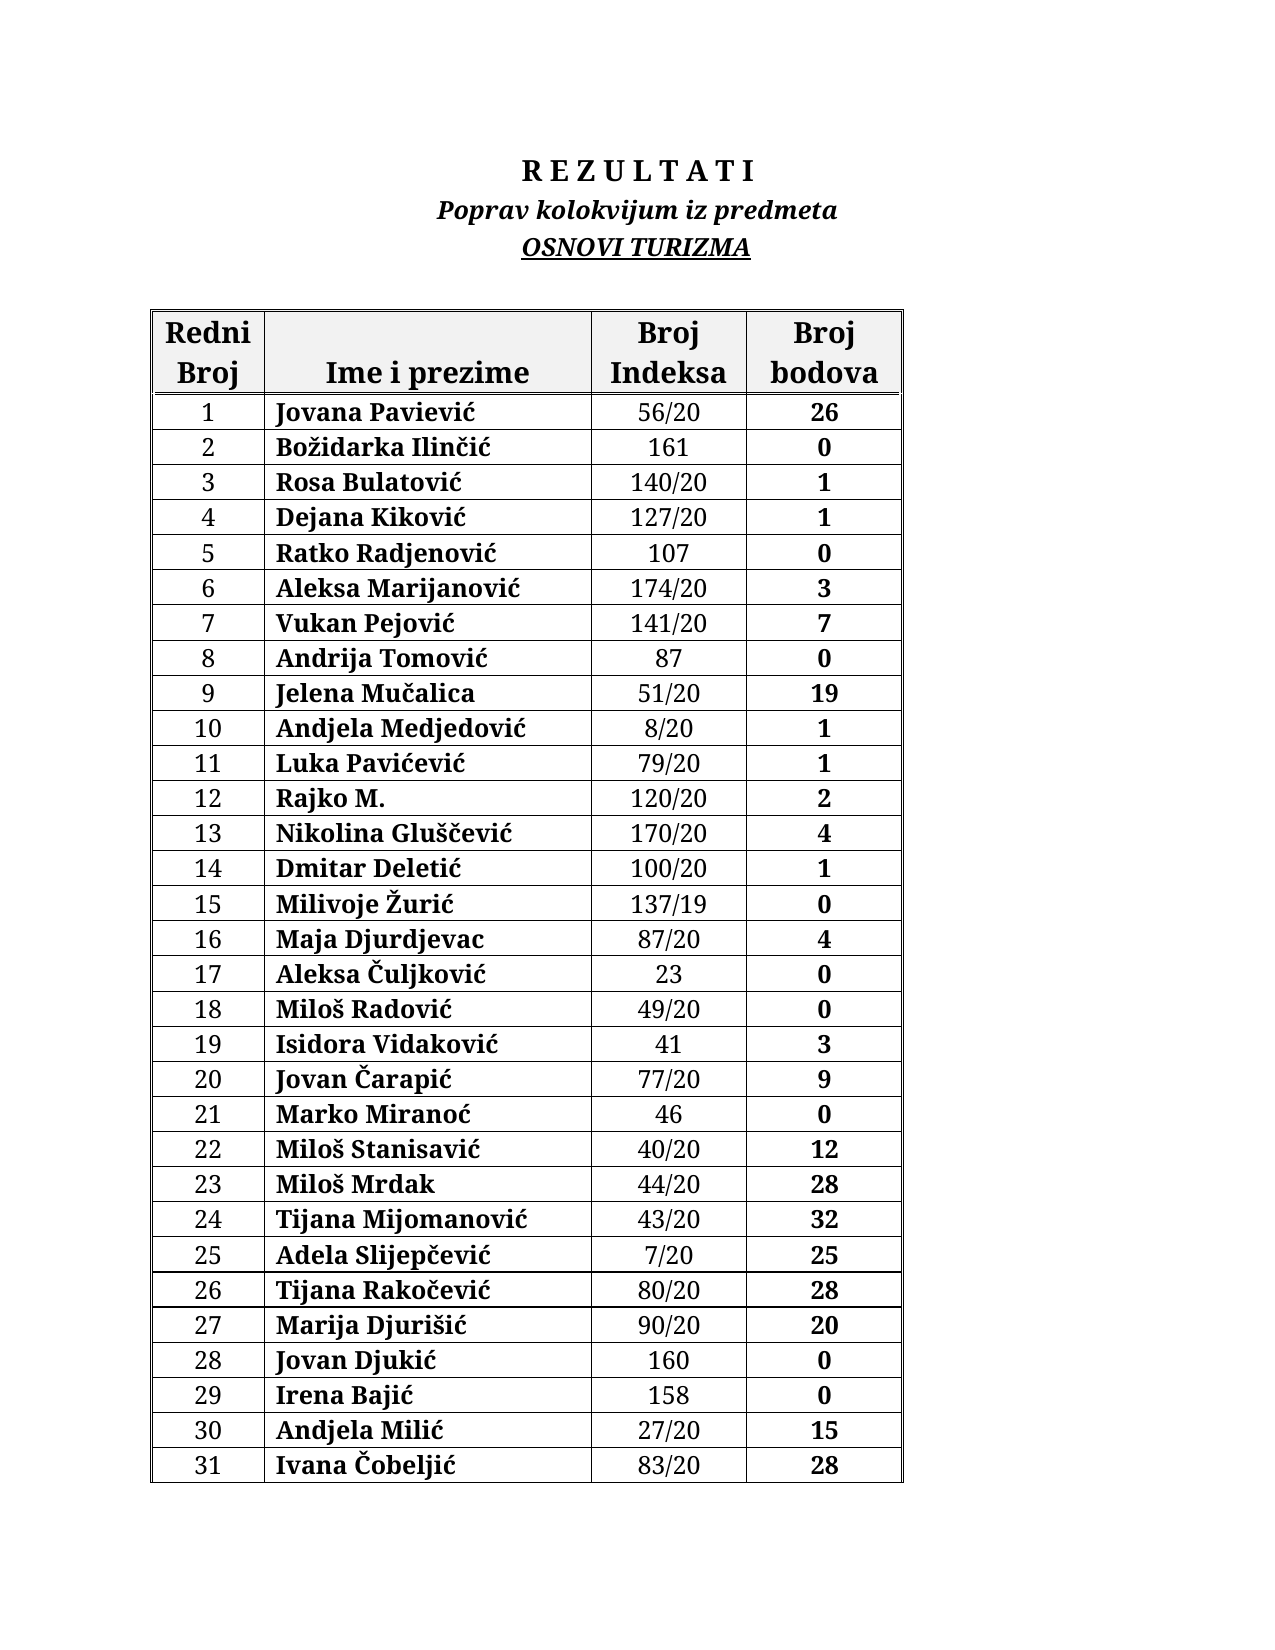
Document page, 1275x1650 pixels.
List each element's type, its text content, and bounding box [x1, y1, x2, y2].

table_cell 1 [747, 746, 901, 780]
table_cell 87/20 [592, 921, 746, 955]
table_cell 27/20 [592, 1413, 746, 1447]
table_cell 8 [153, 641, 264, 674]
table_cell Tijana Mijomanović [265, 1202, 591, 1236]
table_cell Nikolina Gluščević [265, 816, 591, 850]
table_cell 15 [747, 1413, 901, 1447]
table_cell Aleksa Čuljković [265, 956, 591, 991]
table_cell 29 [153, 1378, 264, 1412]
table_cell 26 [153, 1273, 264, 1306]
table_cell 28 [747, 1167, 901, 1201]
table_cell Miloš Mrdak [265, 1167, 591, 1201]
table_cell Ratko Radjenović [265, 535, 591, 569]
table_cell 107 [592, 535, 746, 569]
table_cell Adela Slijepčević [265, 1237, 591, 1271]
table_cell 11 [153, 746, 264, 780]
table_cell 79/20 [592, 746, 746, 780]
table_cell Andjela Milić [265, 1413, 591, 1447]
table_cell Andjela Medjedović [265, 711, 591, 745]
table_cell 27 [153, 1308, 264, 1342]
table_cell 3 [747, 1027, 901, 1061]
table_cell 22 [153, 1132, 264, 1166]
text Poprav kolokvijum iz predmeta [150, 193, 1125, 227]
table_cell 0 [747, 1343, 901, 1377]
table_cell 7 [153, 605, 264, 639]
table_cell 0 [747, 1378, 901, 1412]
table_cell Jovana Paviević [265, 395, 591, 429]
table_cell 56/20 [592, 395, 746, 429]
table_cell 28 [747, 1273, 901, 1306]
table_cell 12 [747, 1132, 901, 1166]
table_cell 25 [747, 1237, 901, 1271]
table_cell 10 [153, 711, 264, 745]
table_cell Maja Djurdjevac [265, 921, 591, 955]
table_cell 0 [747, 956, 901, 991]
table_cell 13 [153, 816, 264, 850]
table_cell 44/20 [592, 1167, 746, 1201]
table_cell 19 [153, 1027, 264, 1061]
table_cell Dejana Kiković [265, 500, 591, 534]
table_cell 170/20 [592, 816, 746, 850]
table_cell 158 [592, 1378, 746, 1412]
table_cell 0 [747, 535, 901, 569]
table_cell Rajko M. [265, 781, 591, 815]
table_cell Milivoje Žurić [265, 886, 591, 920]
table_cell Božidarka Ilinčić [265, 430, 591, 464]
table_cell 120/20 [592, 781, 746, 815]
table_header Redni Broj [153, 312, 264, 392]
text R E Z U L T A T I [150, 150, 1125, 190]
table_cell 28 [153, 1343, 264, 1377]
table_cell 24 [153, 1202, 264, 1236]
table_cell Irena Bajić [265, 1378, 591, 1412]
table_cell Jelena Mučalica [265, 676, 591, 710]
table_cell 140/20 [592, 465, 746, 499]
table_cell 90/20 [592, 1308, 746, 1342]
table_cell Miloš Stanisavić [265, 1132, 591, 1166]
table_cell 160 [592, 1343, 746, 1377]
table_cell Aleksa Marijanović [265, 570, 591, 604]
table_cell 5 [153, 535, 264, 569]
table_cell 23 [592, 956, 746, 991]
table_cell 31 [153, 1448, 264, 1482]
table_cell 174/20 [592, 570, 746, 604]
table_cell 7 [747, 605, 901, 639]
table_cell 17 [153, 956, 264, 991]
table_cell 28 [747, 1448, 901, 1482]
table_cell 25 [153, 1237, 264, 1271]
table_cell 80/20 [592, 1273, 746, 1306]
table_header Broj bodova [747, 312, 901, 392]
table_cell 141/20 [592, 605, 746, 639]
table_cell 41 [592, 1027, 746, 1061]
table_cell 1 [747, 851, 901, 885]
table_cell 9 [747, 1062, 901, 1096]
table_cell 83/20 [592, 1448, 746, 1482]
table_cell 49/20 [592, 992, 746, 1026]
table_cell 77/20 [592, 1062, 746, 1096]
table_cell 3 [153, 465, 264, 499]
table_cell Jovan Čarapić [265, 1062, 591, 1096]
table_cell 0 [747, 992, 901, 1026]
table_cell Dmitar Deletić [265, 851, 591, 885]
table_cell 4 [747, 921, 901, 955]
table_cell Tijana Rakočević [265, 1273, 591, 1306]
table_cell 8/20 [592, 711, 746, 745]
table_cell 0 [747, 430, 901, 464]
table_cell 12 [153, 781, 264, 815]
table_header Broj Indeksa [592, 312, 746, 392]
table_cell 26 [747, 392, 901, 429]
table_cell 7/20 [592, 1237, 746, 1271]
table_cell Ivana Čobeljić [265, 1448, 591, 1482]
table_cell 15 [153, 886, 264, 920]
table_cell 23 [153, 1167, 264, 1201]
table_cell 1 [747, 465, 901, 499]
table_cell 2 [747, 781, 901, 815]
table_cell Marija Djurišić [265, 1308, 591, 1342]
table_cell 4 [747, 816, 901, 850]
table_cell 19 [747, 676, 901, 710]
table_cell 127/20 [592, 500, 746, 534]
table_cell 161 [592, 430, 746, 464]
table_cell 0 [747, 641, 901, 674]
table_cell Luka Pavićević [265, 746, 591, 780]
table_cell Vukan Pejović [265, 605, 591, 639]
table_cell 20 [747, 1308, 901, 1342]
table_cell 1 [747, 500, 901, 534]
table_cell 1 [153, 392, 264, 429]
table_cell 18 [153, 992, 264, 1026]
table_header Ime i prezime [265, 312, 591, 392]
table_cell Jovan Djukić [265, 1343, 591, 1377]
table_cell 0 [747, 886, 901, 920]
table_cell 30 [153, 1413, 264, 1447]
table_cell 2 [153, 430, 264, 464]
table_cell 3 [747, 570, 901, 604]
table_cell 32 [747, 1202, 901, 1236]
table_cell 21 [153, 1097, 264, 1131]
table_cell 46 [592, 1097, 746, 1131]
table_cell Rosa Bulatović [265, 465, 591, 499]
table_cell 100/20 [592, 851, 746, 885]
table_cell 14 [153, 851, 264, 885]
table_cell Marko Miranoć [265, 1097, 591, 1131]
table_cell Andrija Tomović [265, 641, 591, 674]
table_cell 6 [153, 570, 264, 604]
table_cell Miloš Radović [265, 992, 591, 1026]
table_cell 9 [153, 676, 264, 710]
table_cell 16 [153, 921, 264, 955]
table_cell 0 [747, 1097, 901, 1131]
table_cell 87 [592, 641, 746, 674]
table_cell 40/20 [592, 1132, 746, 1166]
table_cell 4 [153, 500, 264, 534]
table_cell 1 [747, 711, 901, 745]
table_cell 51/20 [592, 676, 746, 710]
table_cell 20 [153, 1062, 264, 1096]
table_cell 137/19 [592, 886, 746, 920]
table_cell 43/20 [592, 1202, 746, 1236]
text OSNOVI TURIZMA [150, 229, 1125, 264]
table_cell Isidora Vidaković [265, 1027, 591, 1061]
